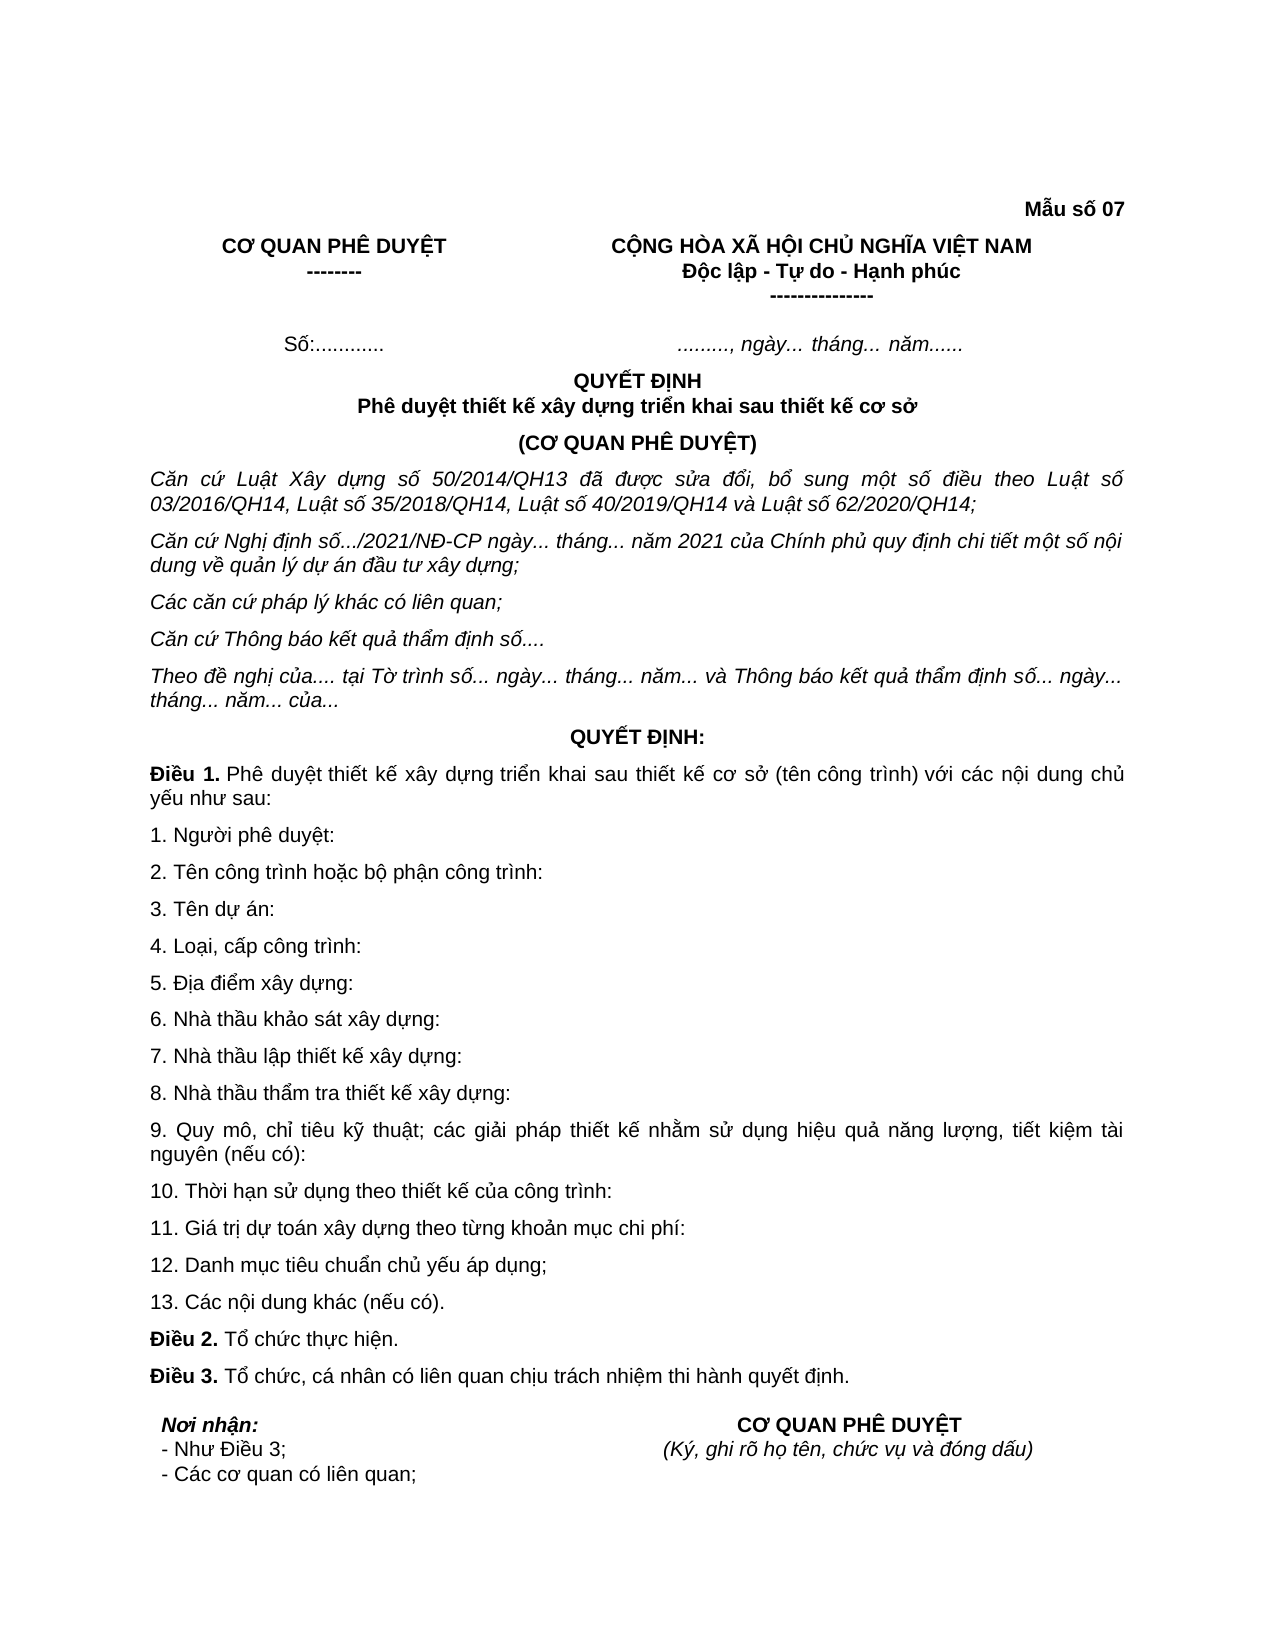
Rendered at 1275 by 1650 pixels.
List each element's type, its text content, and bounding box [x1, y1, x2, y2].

text Điều 3. Tổ chức, cá nhân có liên quan chịu trách nhiệm thi hành quyết định. [150, 1363, 1125, 1387]
table_cell ........., ngày... tháng... năm...... [518, 319, 1125, 369]
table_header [574, 1400, 1125, 1486]
text 11. Giá trị dự toán xây dựng theo từng khoản mục chi phí: [150, 1216, 1125, 1240]
text Mẫu số 07 [150, 197, 1125, 221]
text 13. Các nội dung khác (nếu có). [150, 1289, 1125, 1314]
text Các căn cứ pháp lý khác có liên quan; [150, 589, 1125, 614]
text 9. Quy mô, chỉ tiêu kỹ thuật; các giải pháp thiết kế nhằm sử dụng hiệu quả năng lượng, tiết kiệm tài nguyên (nếu có): [150, 1117, 1125, 1166]
text 5. Địa điểm xây dựng: [150, 970, 1125, 994]
text QUYẾT ĐỊNH: [150, 724, 1125, 749]
text Căn cứ Nghị định số.../2021/NĐ-CP ngày... tháng... năm 2021 của Chính phủ quy định chi tiết một số nội dung về quản lý dự án đầu tư xây dựng; [150, 528, 1125, 577]
text 6. Nhà thầu khảo sát xây dựng: [150, 1007, 1125, 1031]
text 2. Tên công trình hoặc bộ phận công trình: [150, 859, 1125, 884]
text Căn cứ Luật Xây dựng số 50/2014/QH13 đã được sửa đổi, bổ sung một số điều theo Luật số 03/2016/QH14, Luật số 35/2018/QH14, Luật số 40/2019/QH14 và Luật số 62/2020/QH14; [150, 467, 1125, 516]
text 7. Nhà thầu lập thiết kế xây dựng: [150, 1044, 1125, 1068]
text QUYẾT ĐỊNH [150, 369, 1125, 393]
table_cell Số:............ [150, 319, 518, 369]
text 10. Thời hạn sử dụng theo thiết kế của công trình: [150, 1179, 1125, 1203]
text 4. Loại, cấp công trình: [150, 933, 1125, 957]
text 8. Nhà thầu thẩm tra thiết kế xây dựng: [150, 1081, 1125, 1105]
text 12. Danh mục tiêu chuẩn chủ yếu áp dụng; [150, 1252, 1125, 1277]
text Điều 1. Phê duyệt thiết kế xây dựng triển khai sau thiết kế cơ sở (tên công trình) với các nội dung chủ yếu như sau: [150, 761, 1125, 810]
table_header CỘNG HÒA XÃ HỘI CHỦ NGHĨA VIỆT NAM Độc lập - Tự do - Hạnh phúc --------------- [518, 221, 1125, 319]
text Phê duyệt thiết kế xây dựng triển khai sau thiết kế cơ sở [150, 393, 1125, 417]
text (CƠ QUAN PHÊ DUYỆT) [150, 430, 1125, 454]
text 3. Tên dự án: [150, 896, 1125, 921]
text 1. Người phê duyệt: [150, 822, 1125, 847]
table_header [150, 1400, 573, 1486]
text Căn cứ Thông báo kết quả thẩm định số.... [150, 626, 1125, 651]
text Điều 2. Tổ chức thực hiện. [150, 1326, 1125, 1351]
table_header CƠ QUAN PHÊ DUYỆT -------- [150, 221, 518, 319]
text Theo đề nghị của.... tại Tờ trình số... ngày... tháng... năm... và Thông báo kết quả thẩm định số... ngày... tháng... năm... của... [150, 663, 1125, 712]
